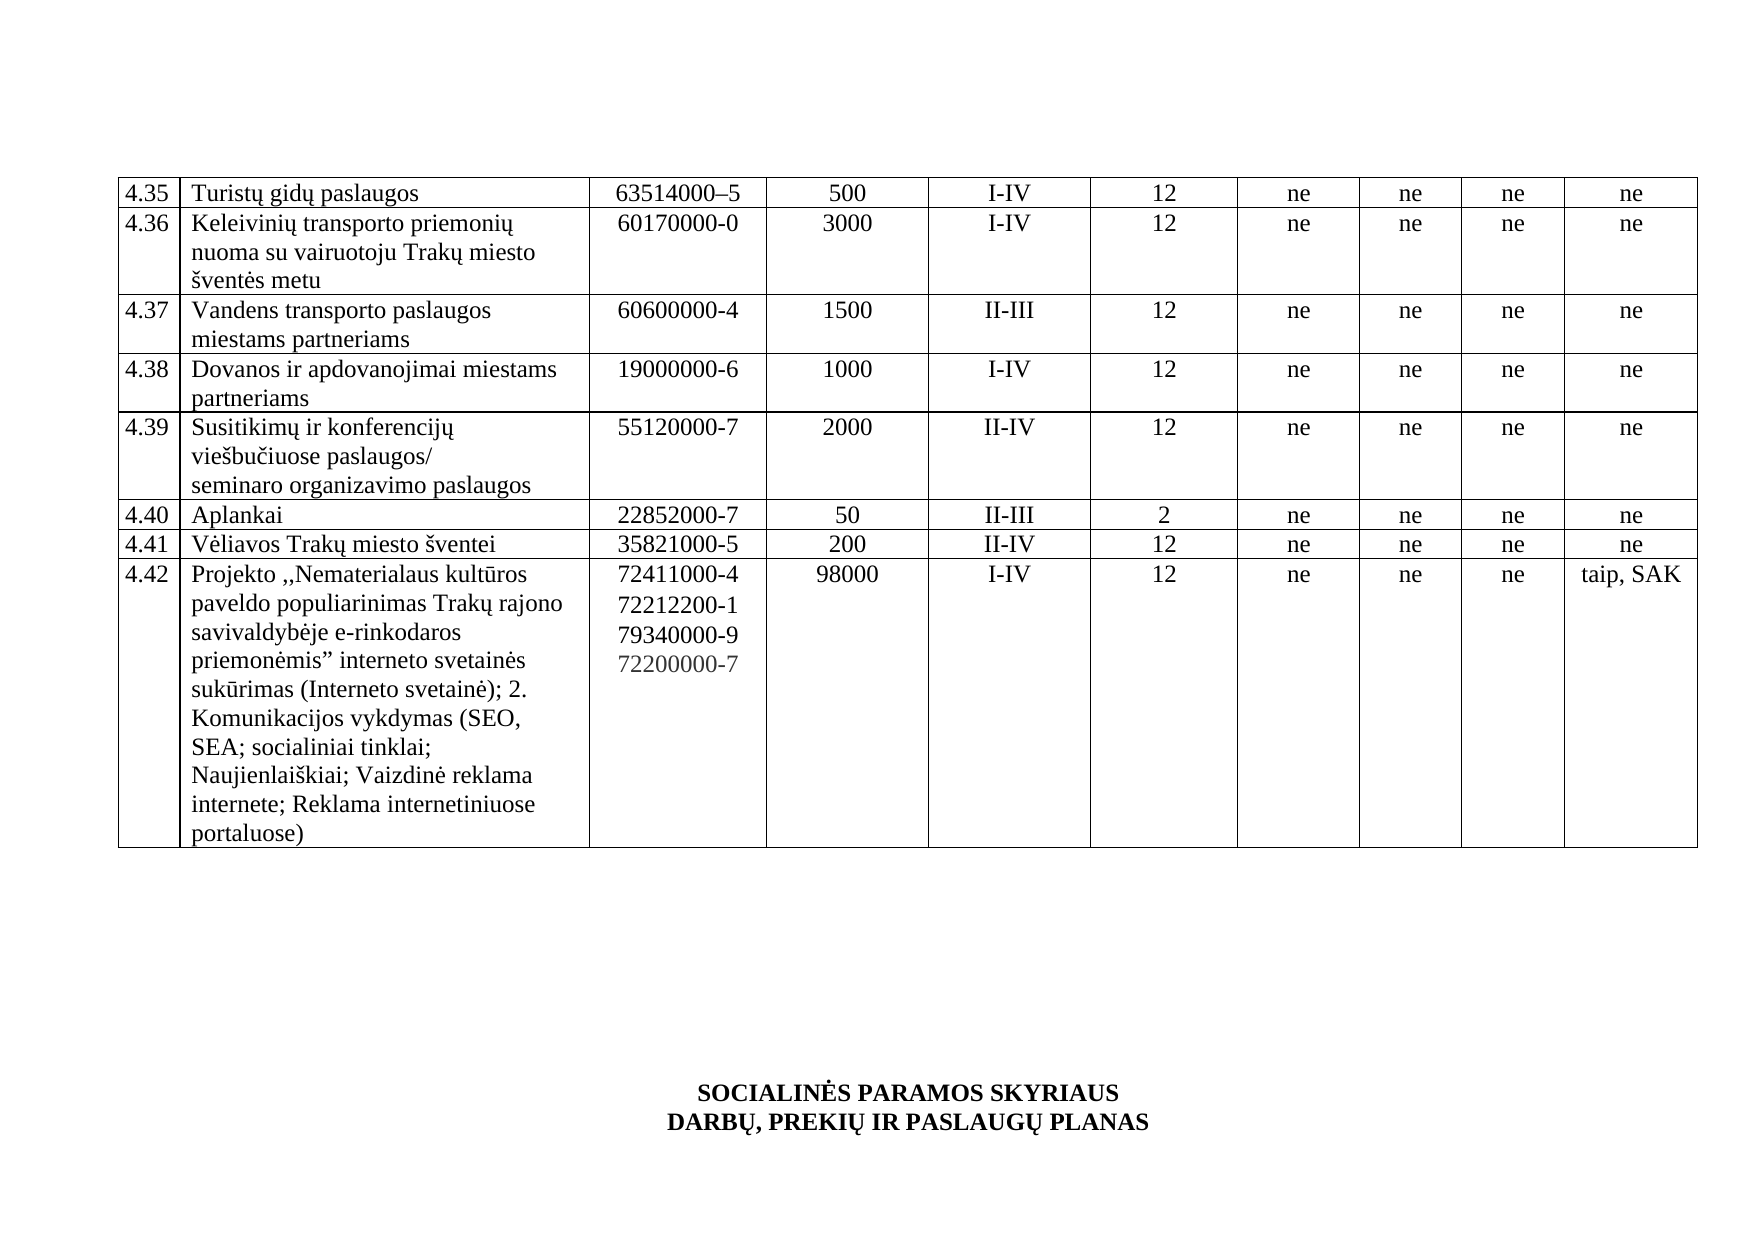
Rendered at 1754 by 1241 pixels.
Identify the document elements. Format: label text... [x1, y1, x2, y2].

table_cell 4.38 [119, 354, 179, 411]
table_cell 4.36 [119, 208, 179, 294]
text darbų, prekių ir paslaugų planas [118, 1107, 1698, 1135]
table_cell Keleivinių transporto priemonių nuoma su vairuotoju Trakų miesto šventės metu [181, 208, 589, 294]
table_cell 500 [767, 178, 928, 207]
table_cell ne [1462, 500, 1564, 528]
table_cell Dovanos ir apdovanojimai miestams partneriams [181, 354, 589, 411]
table_cell 98000 [767, 559, 928, 847]
table_cell II-IV [929, 413, 1090, 499]
table_cell ne [1360, 354, 1461, 411]
table_cell 35821000-5 [590, 530, 766, 558]
table_cell ne [1238, 354, 1359, 411]
table_cell ne [1565, 530, 1697, 558]
table_cell ne [1462, 295, 1564, 353]
table_cell ne [1238, 413, 1359, 499]
table_cell Projekto ,,Nematerialaus kultūros paveldo populiarinimas Trakų rajono savivaldybėje e-rinkodaros priemonėmis” interneto svetainės sukūrimas (Interneto svetainė); 2. Komunikacijos vykdymas (SEO, SEA; socialiniai tinklai; Naujienlaiškiai; Vaizdinė reklama internete; Reklama internetiniuose portaluose) [181, 559, 589, 847]
table_cell 1000 [767, 354, 928, 411]
table_cell ne [1462, 530, 1564, 558]
table_cell 19000000-6 [590, 354, 766, 411]
table_cell 63514000–5 [590, 178, 766, 207]
table_cell 12 [1091, 208, 1237, 294]
table_cell ne [1462, 413, 1564, 499]
table_cell ne [1565, 354, 1697, 411]
table_cell ne [1360, 178, 1461, 207]
table_cell ne [1462, 178, 1564, 207]
table_cell ne [1238, 500, 1359, 528]
table_cell 55120000-7 [590, 413, 766, 499]
table_cell 12 [1091, 413, 1237, 499]
table_cell ne [1565, 178, 1697, 207]
table_cell 22852000-7 [590, 500, 766, 528]
table_cell II-III [929, 295, 1090, 353]
table_cell 12 [1091, 559, 1237, 847]
table_cell ne [1565, 413, 1697, 499]
table_cell ne [1360, 413, 1461, 499]
table_cell ne [1238, 178, 1359, 207]
table_cell Vandens transporto paslaugos miestams partneriams [181, 295, 589, 353]
table_cell 4.40 [119, 500, 179, 528]
table_cell 12 [1091, 178, 1237, 207]
table_cell II-IV [929, 530, 1090, 558]
table_cell Turistų gidų paslaugos [181, 178, 589, 207]
table_cell Vėliavos Trakų miesto šventei [181, 530, 589, 558]
table_cell taip, SAK [1565, 559, 1697, 847]
table_cell ne [1565, 295, 1697, 353]
table_cell 3000 [767, 208, 928, 294]
table_cell 4.42 [119, 559, 179, 847]
table_cell 4.41 [119, 530, 179, 558]
table_cell 12 [1091, 530, 1237, 558]
table_cell I-IV [929, 354, 1090, 411]
table_cell 200 [767, 530, 928, 558]
table_cell ne [1360, 559, 1461, 847]
table_cell ne [1238, 208, 1359, 294]
table_cell 50 [767, 500, 928, 528]
table_cell ne [1360, 530, 1461, 558]
table_cell ne [1462, 208, 1564, 294]
table_cell I-IV [929, 559, 1090, 847]
table_cell ne [1360, 295, 1461, 353]
table_cell 4.37 [119, 295, 179, 353]
table_cell 72411000-4 72212200-1 79340000-9 72200000-7 [590, 559, 766, 847]
table_cell ne [1565, 500, 1697, 528]
table_cell 60170000-0 [590, 208, 766, 294]
table_cell II-III [929, 500, 1090, 528]
table_cell 4.35 [119, 178, 179, 207]
table_cell ne [1238, 559, 1359, 847]
table_cell ne [1462, 559, 1564, 847]
table_cell ne [1238, 295, 1359, 353]
table_cell I-IV [929, 208, 1090, 294]
table_cell 12 [1091, 354, 1237, 411]
table_cell ne [1238, 530, 1359, 558]
table_cell ne [1360, 500, 1461, 528]
text Socialinės paramos skyriaus [118, 1078, 1698, 1107]
table_cell Susitikimų ir konferencijų viešbučiuose paslaugos/ seminaro organizavimo paslaugos [181, 413, 589, 499]
table_cell ne [1462, 354, 1564, 411]
table_cell Aplankai [181, 500, 589, 528]
table_cell ne [1360, 208, 1461, 294]
table_cell 1500 [767, 295, 928, 353]
table_cell 2000 [767, 413, 928, 499]
table_cell I-IV [929, 178, 1090, 207]
table_cell 4.39 [119, 413, 179, 499]
table_cell ne [1565, 208, 1697, 294]
table_cell 2 [1091, 500, 1237, 528]
table_cell 12 [1091, 295, 1237, 353]
table_cell 60600000-4 [590, 295, 766, 353]
